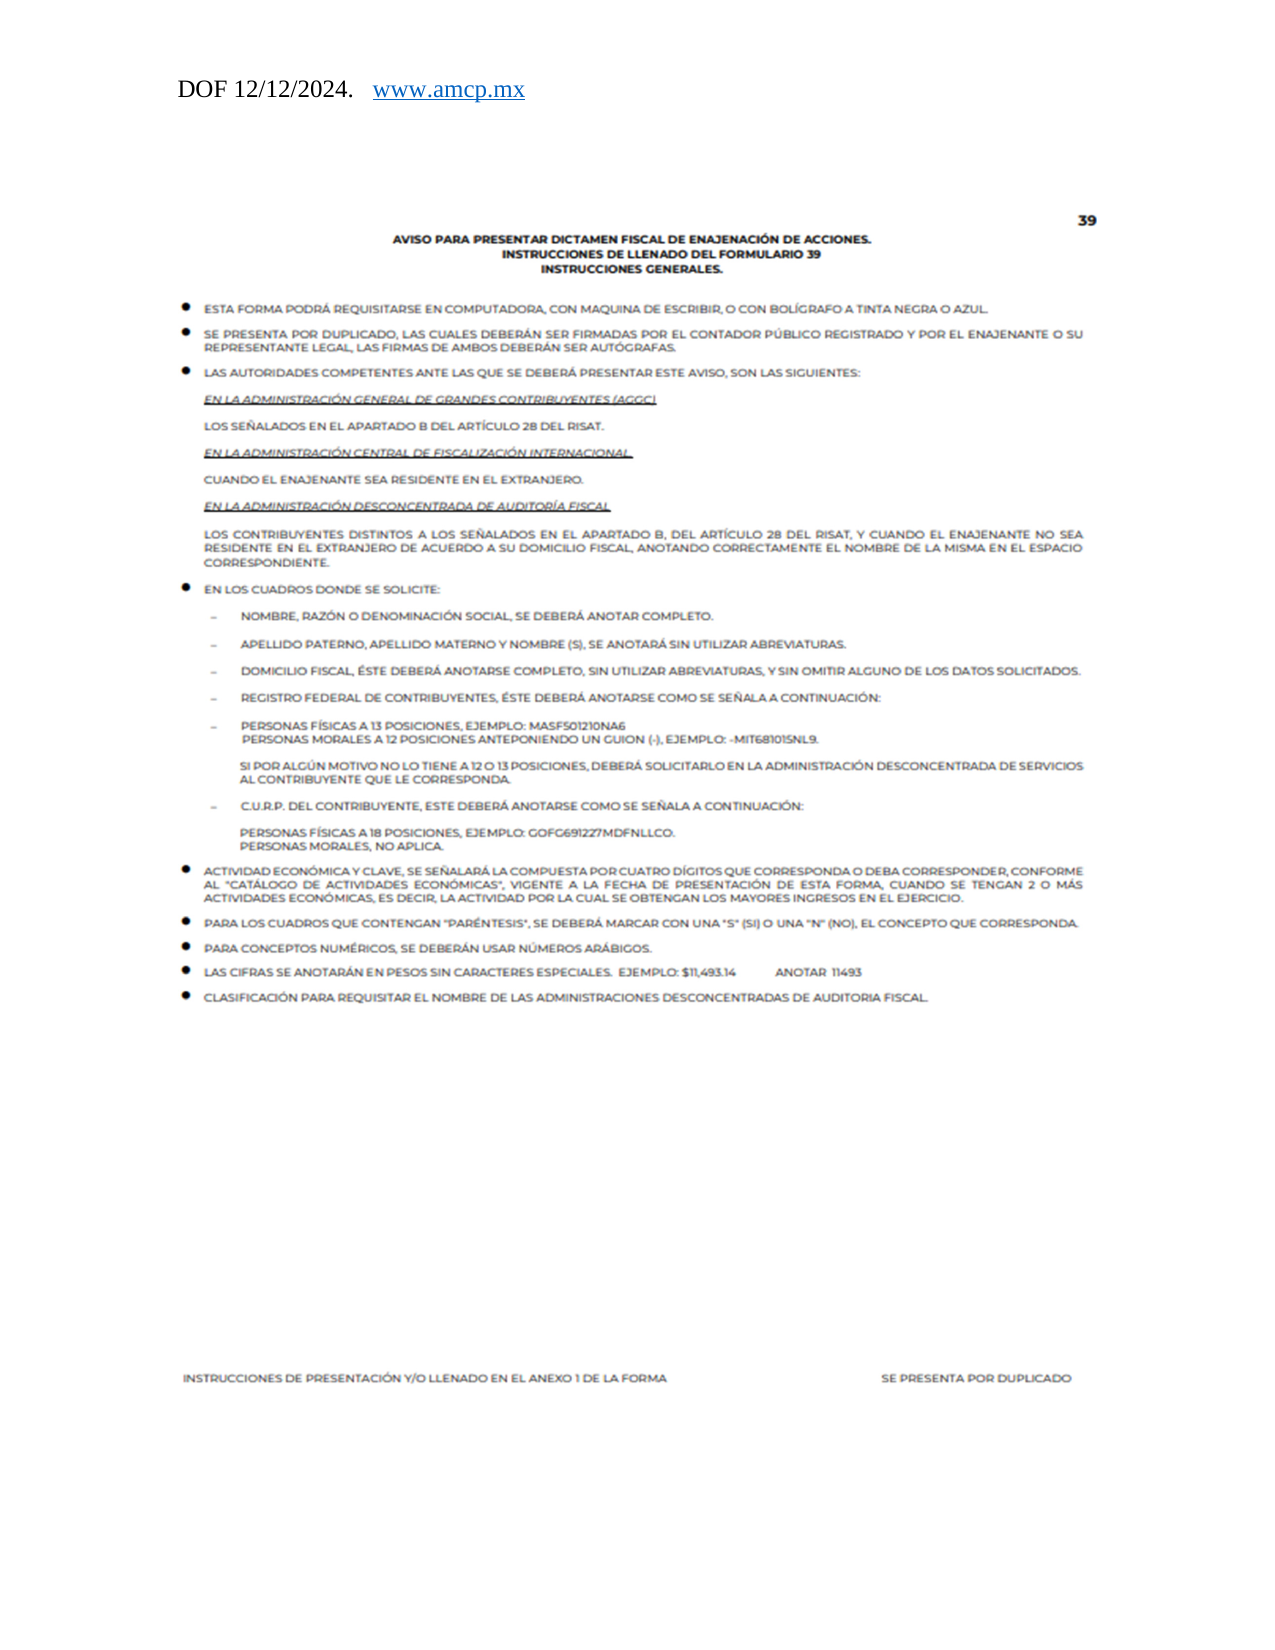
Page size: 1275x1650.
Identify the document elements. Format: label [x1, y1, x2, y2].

picture [178, 213, 1097, 1386]
